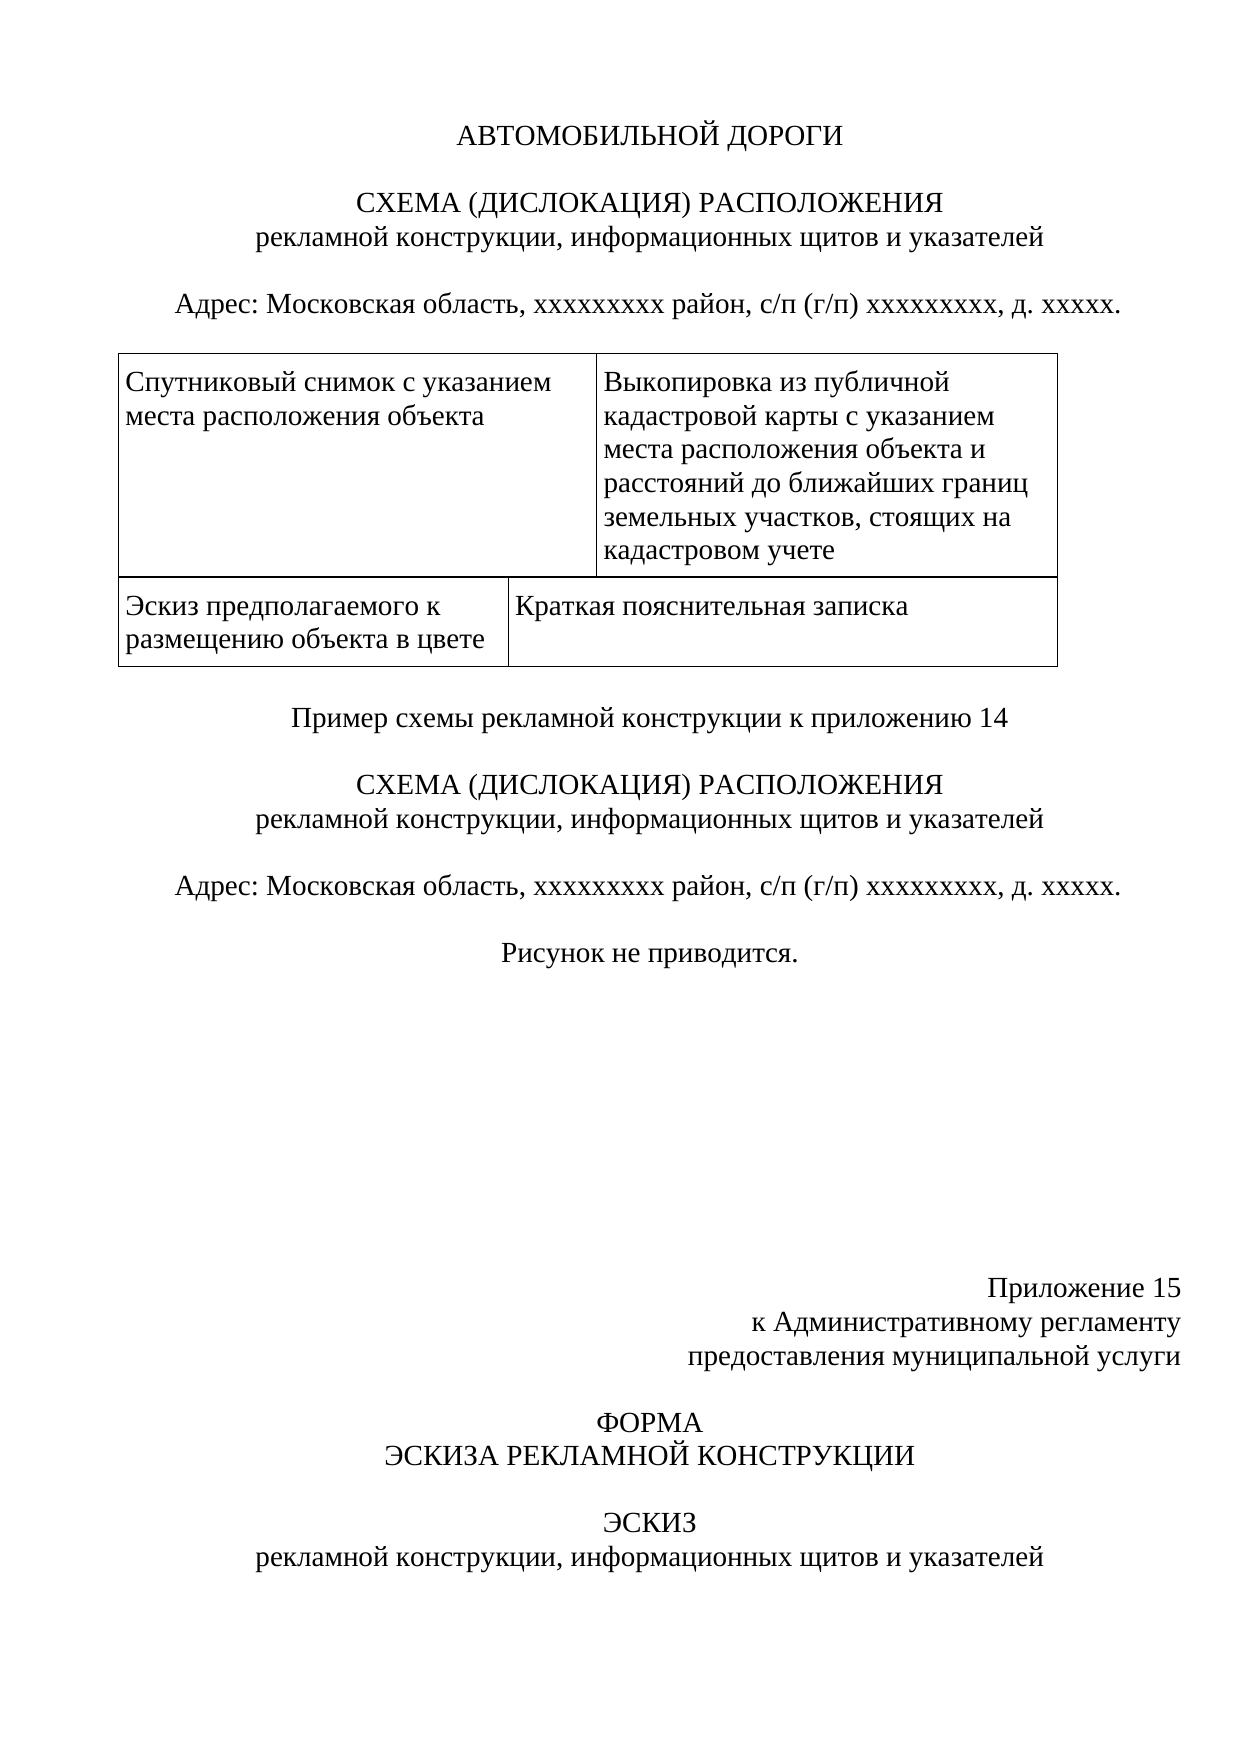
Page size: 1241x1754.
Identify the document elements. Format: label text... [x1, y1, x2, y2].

text ЭСКИЗ [118, 1505, 1181, 1539]
text рекламной конструкции, информационных щитов и указателей [118, 801, 1181, 834]
text предоставления муниципальной услуги [118, 1338, 1181, 1371]
text АВТОМОБИЛЬНОЙ ДОРОГИ [118, 118, 1181, 152]
text ЭСКИЗА РЕКЛАМНОЙ КОНСТРУКЦИИ [118, 1438, 1181, 1472]
text рекламной конструкции, информационных щитов и указателей [118, 219, 1181, 252]
table_cell Краткая пояснительная записка [509, 578, 1057, 666]
table_header Выкопировка из публичной кадастровой карты с указанием места расположения объекта и расстояний до ближайших границ земельных участков, стоящих на кадастровом учете [597, 354, 1057, 576]
text СХЕМА (ДИСЛОКАЦИЯ) РАСПОЛОЖЕНИЯ [118, 185, 1181, 219]
text Адрес: Московская область, xxxxxxxxx район, с/п (г/п) xxxxxxxxx, д. xxxxx. [118, 286, 1181, 319]
text Пример схемы рекламной конструкции к приложению 14 [118, 700, 1181, 734]
table_header Спутниковый снимок с указанием места расположения объекта [119, 354, 596, 576]
text Рисунок не приводится. [118, 935, 1181, 969]
text ФОРМА [118, 1405, 1181, 1438]
text СХЕМА (ДИСЛОКАЦИЯ) РАСПОЛОЖЕНИЯ [118, 767, 1181, 801]
text Адрес: Московская область, xxxxxxxxx район, с/п (г/п) xxxxxxxxx, д. xxxxx. [118, 868, 1181, 902]
text рекламной конструкции, информационных щитов и указателей [118, 1539, 1181, 1572]
table_cell Эскиз предполагаемого к размещению объекта в цвете [119, 578, 508, 666]
text к Административному регламенту [118, 1304, 1181, 1338]
text Приложение 15 [118, 1271, 1181, 1304]
